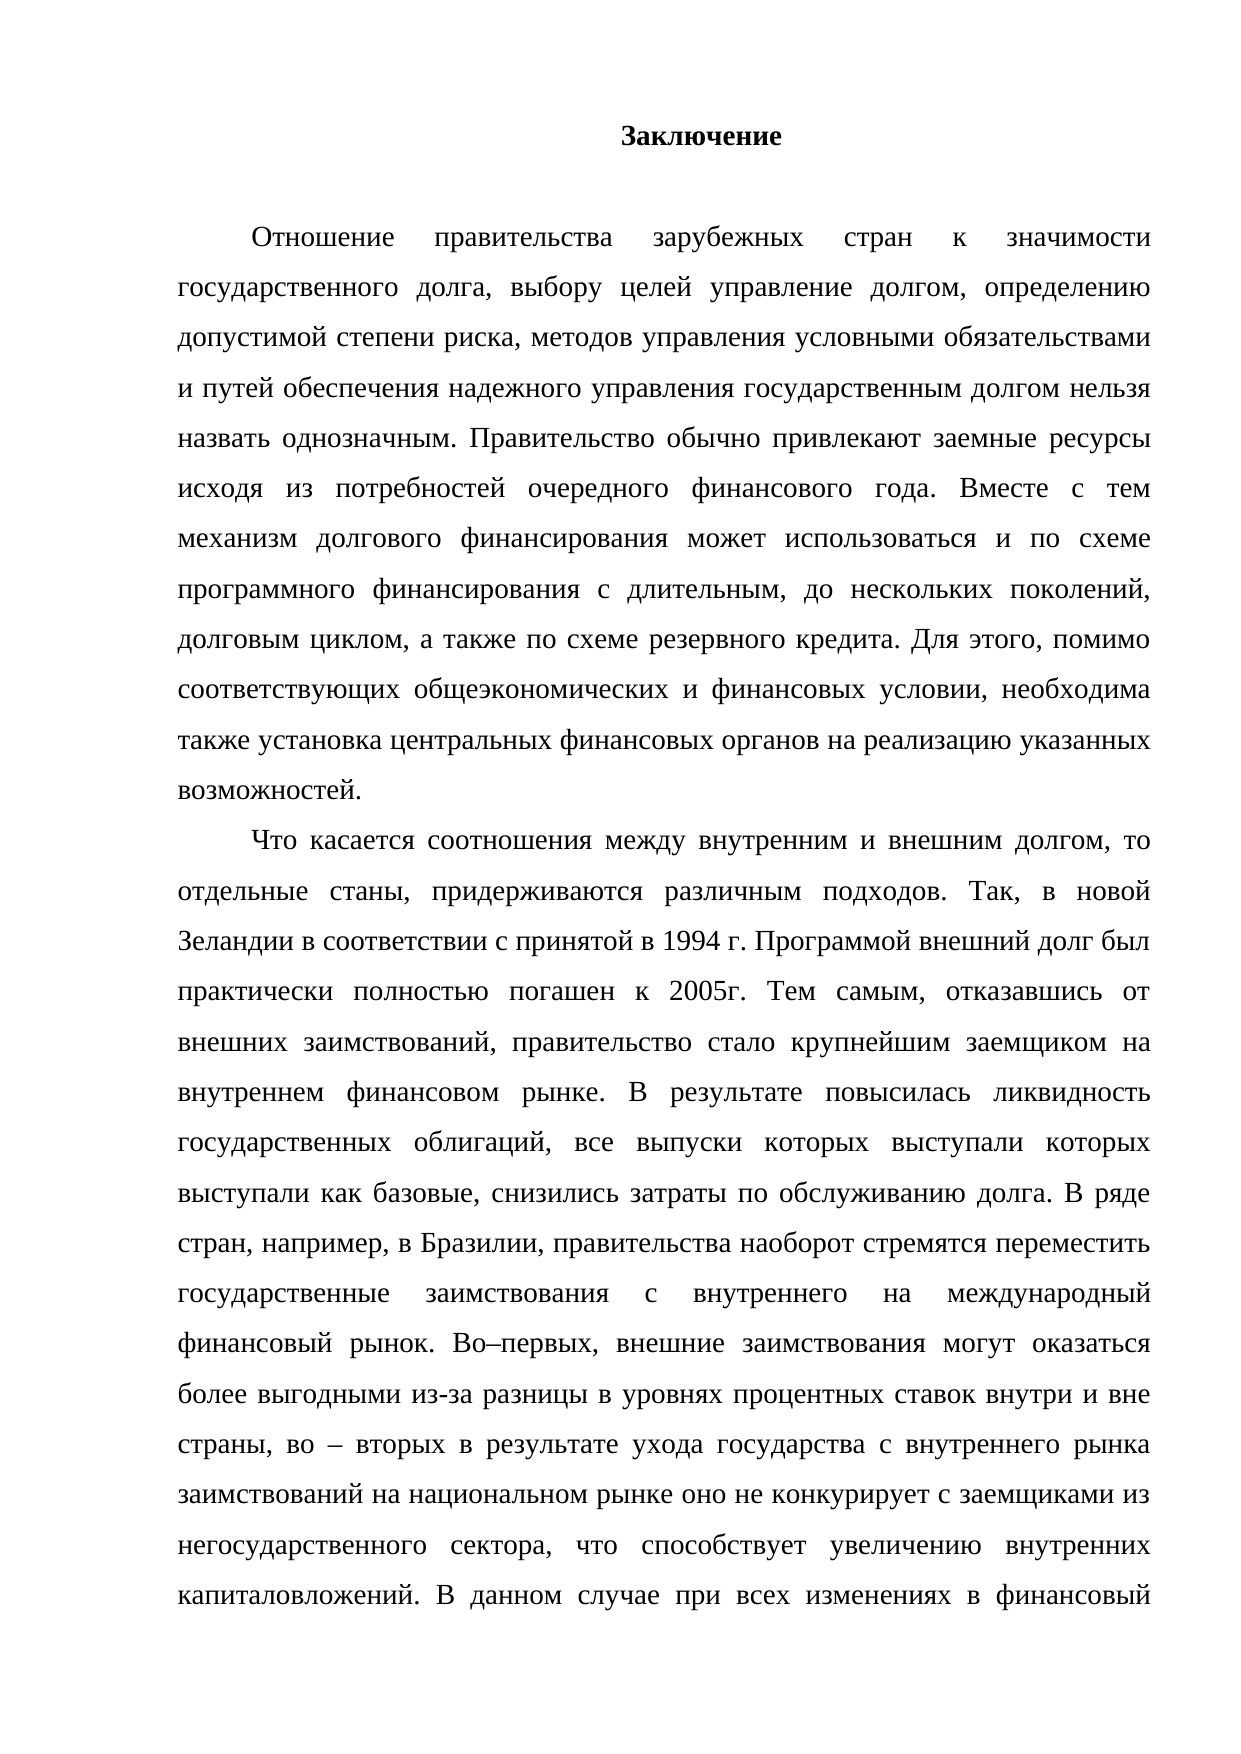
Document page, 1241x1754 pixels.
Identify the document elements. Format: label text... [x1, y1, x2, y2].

text Заключение [177, 118, 1152, 152]
text Отношение правительства зарубежных стран к значимости государственного долга, выбору целей управление долгом, определению допустимой степени риска, методов управления условными обязательствами и путей обеспечения надежного управления государственным долгом нельзя назвать однозначным. Правительство обычно привлекают заемные ресурсы исходя из потребностей очередного финансового года. Вместе с тем механизм долгового финансирования может использоваться и по схеме программного финансирования с длительным, до нескольких поколений, долговым циклом, а также по схеме резервного кредита. Для этого, помимо соответствующих общеэкономических и финансовых условии, необходима также установка центральных финансовых органов на реализацию указанных возможностей. [177, 219, 1152, 806]
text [177, 822, 1152, 1611]
